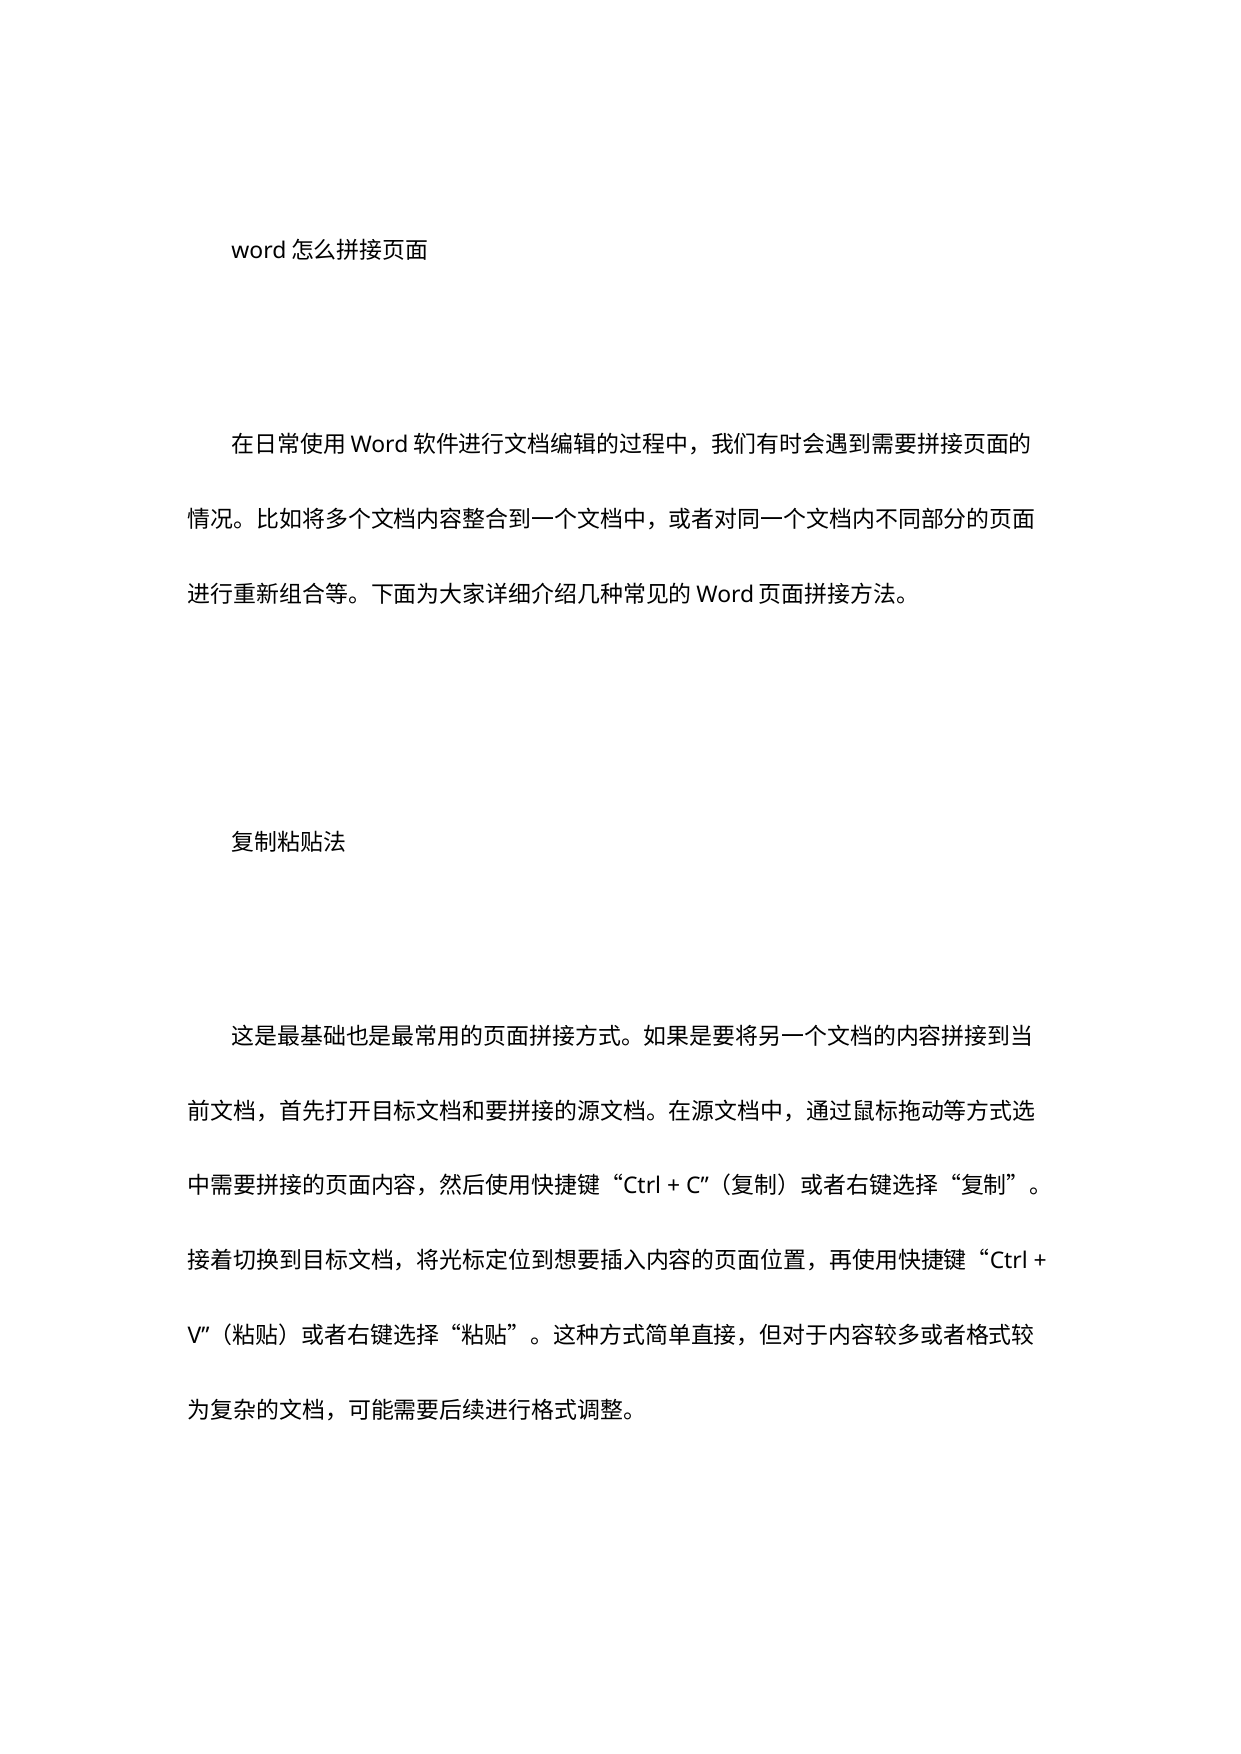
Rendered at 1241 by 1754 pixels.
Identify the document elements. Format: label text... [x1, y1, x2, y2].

text 这是最基础也是最常用的页面拼接方式。如果是要将另一个文档的内容拼接到当前文档，首先打开目标文档和要拼接的源文档。在源文档中，通过鼠标拖动等方式选中需要拼接的页面内容，然后使用快捷键“Ctrl + C”（复制）或者右键选择“复制”。接着切换到目标文档，将光标定位到想要插入内容的页面位置，再使用快捷键“Ctrl + V”（粘贴）或者右键选择“粘贴”。这种方式简单直接，但对于内容较多或者格式较为复杂的文档，可能需要后续进行格式调整。 [187, 1002, 1053, 1441]
text 复制粘贴法 [187, 808, 1053, 873]
text word怎么拼接页面 [187, 216, 1053, 281]
text 在日常使用Word软件进行文档编辑的过程中，我们有时会遇到需要拼接页面的情况。比如将多个文档内容整合到一个文档中，或者对同一个文档内不同部分的页面进行重新组合等。下面为大家详细介绍几种常见的Word页面拼接方法。 [187, 410, 1053, 624]
